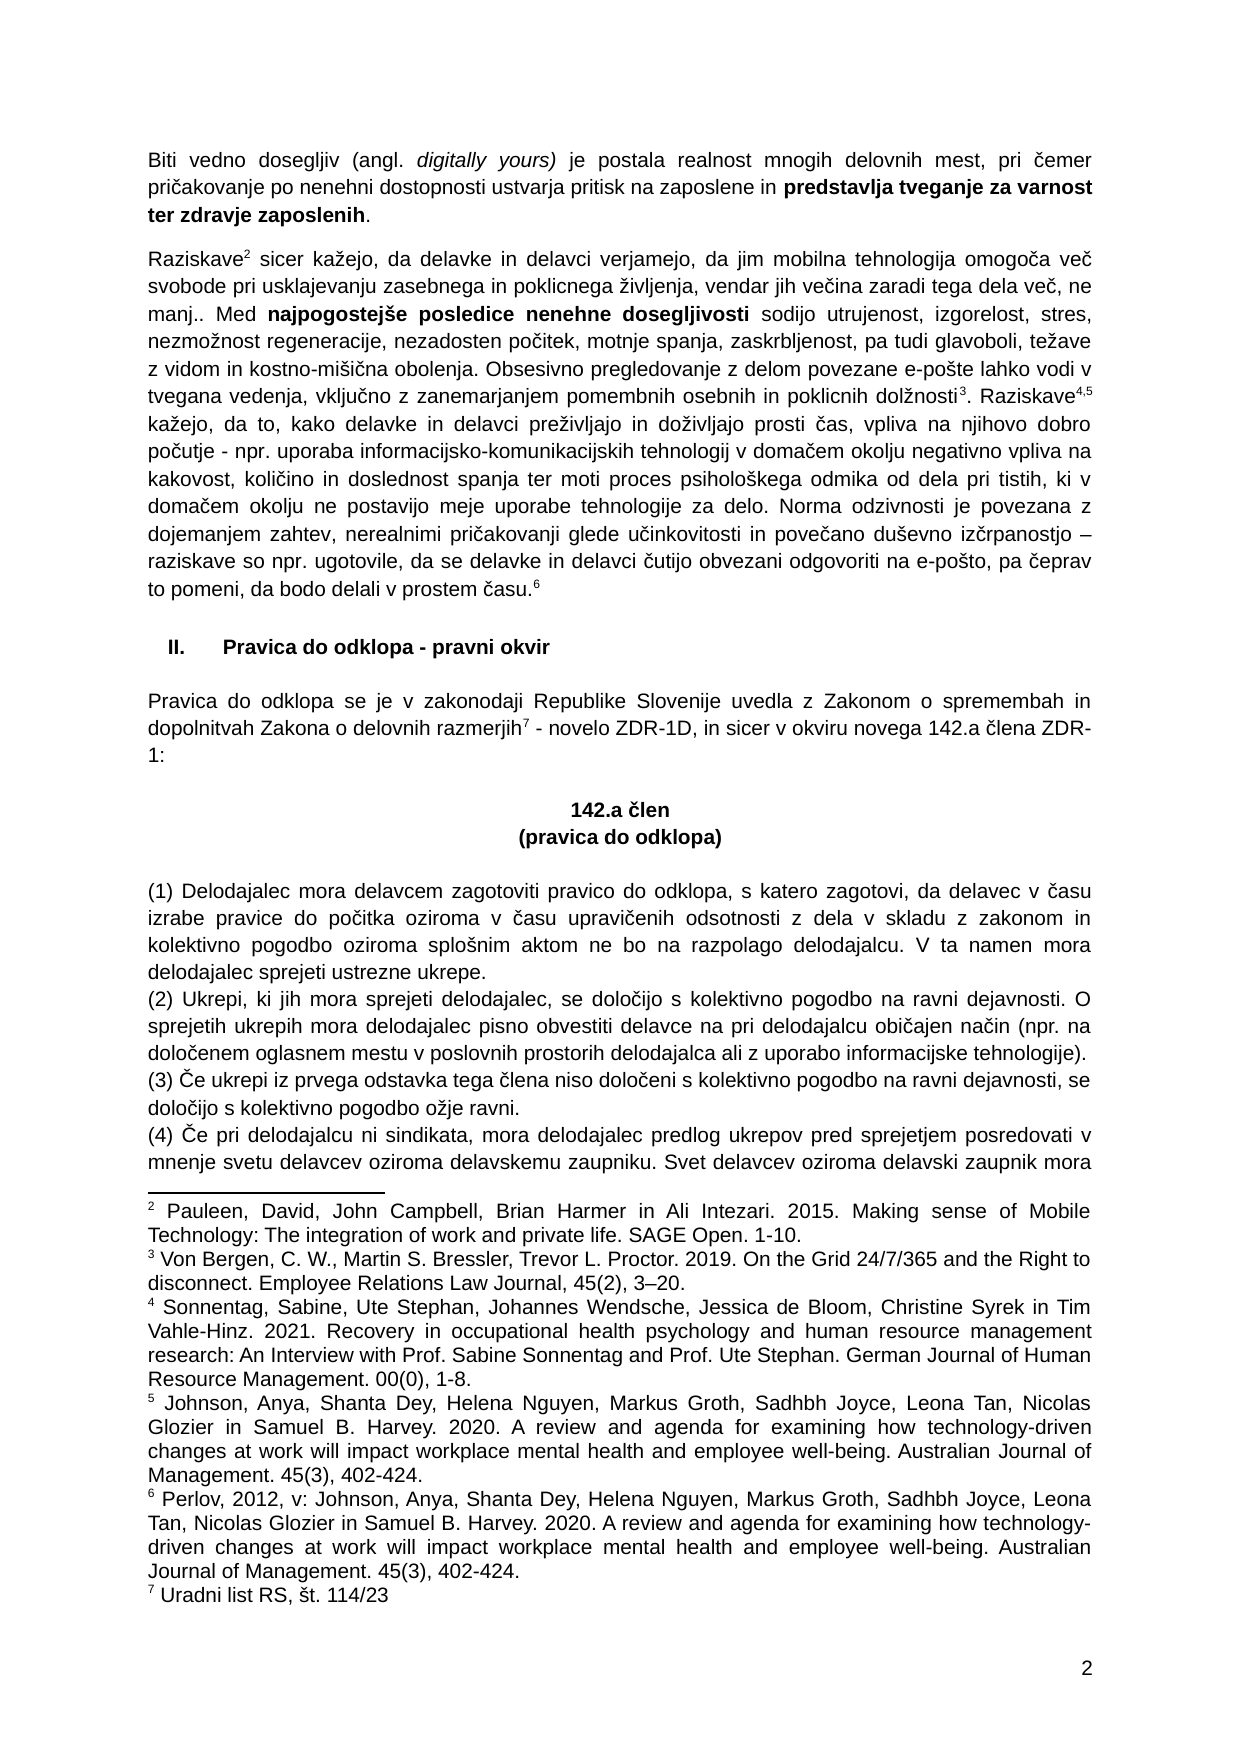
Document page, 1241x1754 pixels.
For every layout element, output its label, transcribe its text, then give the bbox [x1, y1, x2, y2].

text (3) Če ukrepi iz prvega odstavka tega člena niso določeni s kolektivno pogodbo na ravni dejavnosti, se določijo s kolektivno pogodbo ožje ravni. [148, 1065, 1093, 1119]
text Biti vedno dosegljiv (angl. digitally yours) je postala realnost mnogih delovnih mest, pri čemer pričakovanje po nenehni dostopnosti ustvarja pritisk na zaposlene in predstavlja tveganje za varnost ter zdravje zaposlenih. [148, 148, 1093, 227]
text (4) Če pri delodajalcu ni sindikata, mora delodajalec predlog ukrepov pred sprejetjem posredovati v mnenje svetu delavcev oziroma delavskemu zaupniku. Svet delavcev oziroma delavski zaupnik mora podati mnenje v roku osmih dni, delodajalec pa mora pred sprejetjem ukrepov posredovano mnenje obravnavati in se do njega opredeliti. [148, 1119, 1093, 1173]
text Pravica do odklopa se je v zakonodaji Republike Slovenije uvedla z Zakonom o spremembah in dopolnitvah Zakona o delovnih razmerjih - novelo ZDR-1D, in sicer v okviru novega 142.a člena ZDR-1: [148, 686, 1093, 767]
text Pravica do odklopa - pravni okvir [185, 632, 1093, 659]
text 142.a člen [148, 794, 1093, 821]
text Raziskave sicer kažejo, da delavke in delavci verjamejo, da jim mobilna tehnologija omogoča več svobode pri usklajevanju zasebnega in poklicnega življenja, vendar jih večina zaradi tega dela več, ne manj.. Med najpogostejše posledice nenehne dosegljivosti sodijo utrujenost, izgorelost, stres, nezmožnost regeneracije, nezadosten počitek, motnje spanja, zaskrbljenost, pa tudi glavoboli, težave z vidom in kostno-mišična obolenja. Obsesivno pregledovanje z delom povezane e-pošte lahko vodi v tvegana vedenja, vključno z zanemarjanjem pomembnih osebnih in poklicnih dolžnosti. Raziskave, kažejo, da to, kako delavke in delavci preživljajo in doživljajo prosti čas, vpliva na njihovo dobro počutje - npr. uporaba informacijsko-komunikacijskih tehnologij v domačem okolju negativno vpliva na kakovost, količino in doslednost spanja ter moti proces psihološkega odmika od dela pri tistih, ki v domačem okolju ne postavijo meje uporabe tehnologije za delo. Norma odzivnosti je povezana z dojemanjem zahtev, nerealnimi pričakovanji glede učinkovitosti in povečano duševno izčrpanostjo – raziskave so npr. ugotovile, da se delavke in delavci čutijo obvezani odgovoriti na e-pošto, pa čeprav to pomeni, da bodo delali v prostem času. [148, 247, 1093, 601]
text (1) Delodajalec mora delavcem zagotoviti pravico do odklopa, s katero zagotovi, da delavec v času izrabe pravice do počitka oziroma v času upravičenih odsotnosti z dela v skladu z zakonom in kolektivno pogodbo oziroma splošnim aktom ne bo na razpolago delodajalcu. V ta namen mora delodajalec sprejeti ustrezne ukrepe. [148, 876, 1093, 984]
text (pravica do odklopa) [148, 821, 1093, 848]
text (2) Ukrepi, ki jih mora sprejeti delodajalec, se določijo s kolektivno pogodbo na ravni dejavnosti. O sprejetih ukrepih mora delodajalec pisno obvestiti delavce na pri delodajalcu običajen način (npr. na določenem oglasnem mestu v poslovnih prostorih delodajalca ali z uporabo informacijske tehnologije). [148, 984, 1093, 1065]
